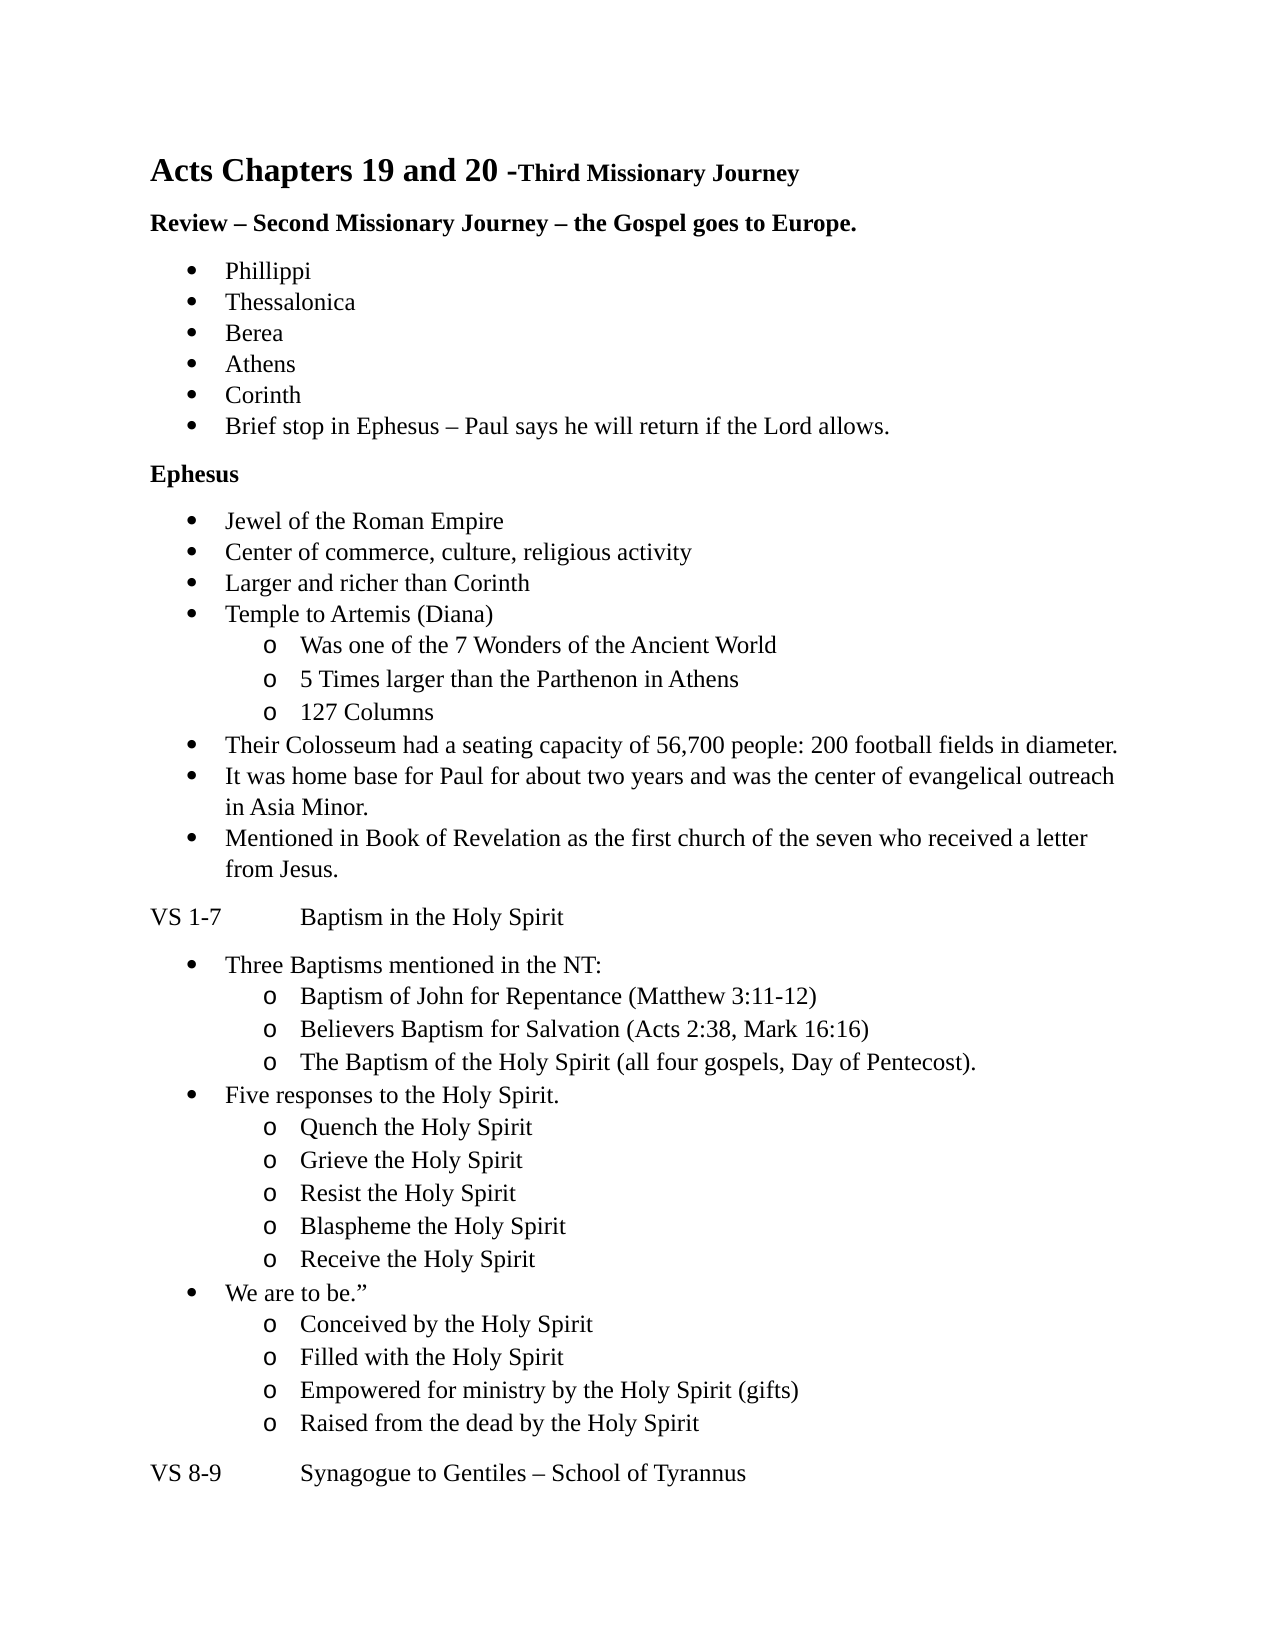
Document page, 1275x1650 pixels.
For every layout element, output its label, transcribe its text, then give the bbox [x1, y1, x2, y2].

list Five responses to the Holy Spirit. [187, 1081, 1125, 1109]
list The Baptism of the Holy Spirit (all four gospels, Day of Pentecost). [262, 1047, 1125, 1078]
list Temple to Artemis (Diana) [187, 599, 1125, 628]
list Three Baptisms mentioned in the NT: [187, 950, 1125, 978]
list Berea [187, 318, 1125, 347]
list Jewel of the Roman Empire [187, 506, 1125, 535]
text Review – Second Missionary Journey – the Gospel goes to Europe. [150, 208, 1125, 237]
list Receive the Holy Spirit [262, 1244, 1125, 1275]
list Blaspheme the Holy Spirit [262, 1211, 1125, 1242]
list Thessalonica [187, 287, 1125, 316]
list 127 Columns [262, 697, 1125, 728]
list Filled with the Holy Spirit [262, 1342, 1125, 1373]
list Center of commerce, culture, religious activity [187, 537, 1125, 566]
list Their Colosseum had a seating capacity of 56,700 people: 200 football fields in diameter. [187, 730, 1125, 759]
list Resist the Holy Spirit [262, 1178, 1125, 1209]
list Phillippi [187, 256, 1125, 284]
list Corinth [187, 380, 1125, 409]
list Larger and richer than Corinth [187, 568, 1125, 597]
list It was home base for Paul for about two years and was the center of evangelical outreach in Asia Minor. [187, 761, 1125, 821]
list Empowered for ministry by the Holy Spirit (gifts) [262, 1375, 1125, 1406]
list Brief stop in Ephesus – Paul says he will return if the Lord allows. [187, 411, 1125, 440]
list Quench the Holy Spirit [262, 1112, 1125, 1142]
list Raised from the dead by the Holy Spirit [262, 1408, 1125, 1439]
text Acts Chapters 19 and 20 -Third Missionary Journey [150, 150, 1125, 188]
list Grieve the Holy Spirit [262, 1145, 1125, 1176]
text Ephesus [150, 459, 1125, 487]
list Mentioned in Book of Revelation as the first church of the seven who received a letter from Jesus. [187, 823, 1125, 883]
text VS 1-7 Baptism in the Holy Spirit [150, 902, 1125, 931]
text VS 8-9 Synagogue to Gentiles – School of Tyrannus [150, 1458, 1125, 1487]
list 5 Times larger than the Parthenon in Athens [262, 664, 1125, 694]
list Athens [187, 349, 1125, 378]
list We are to be.” [187, 1278, 1125, 1306]
list Believers Baptism for Salvation (Acts 2:38, Mark 16:16) [262, 1014, 1125, 1045]
list Was one of the 7 Wonders of the Ancient World [262, 631, 1125, 661]
list Baptism of John for Repentance (Matthew 3:11-12) [262, 981, 1125, 1012]
list Conceived by the Holy Spirit [262, 1309, 1125, 1339]
